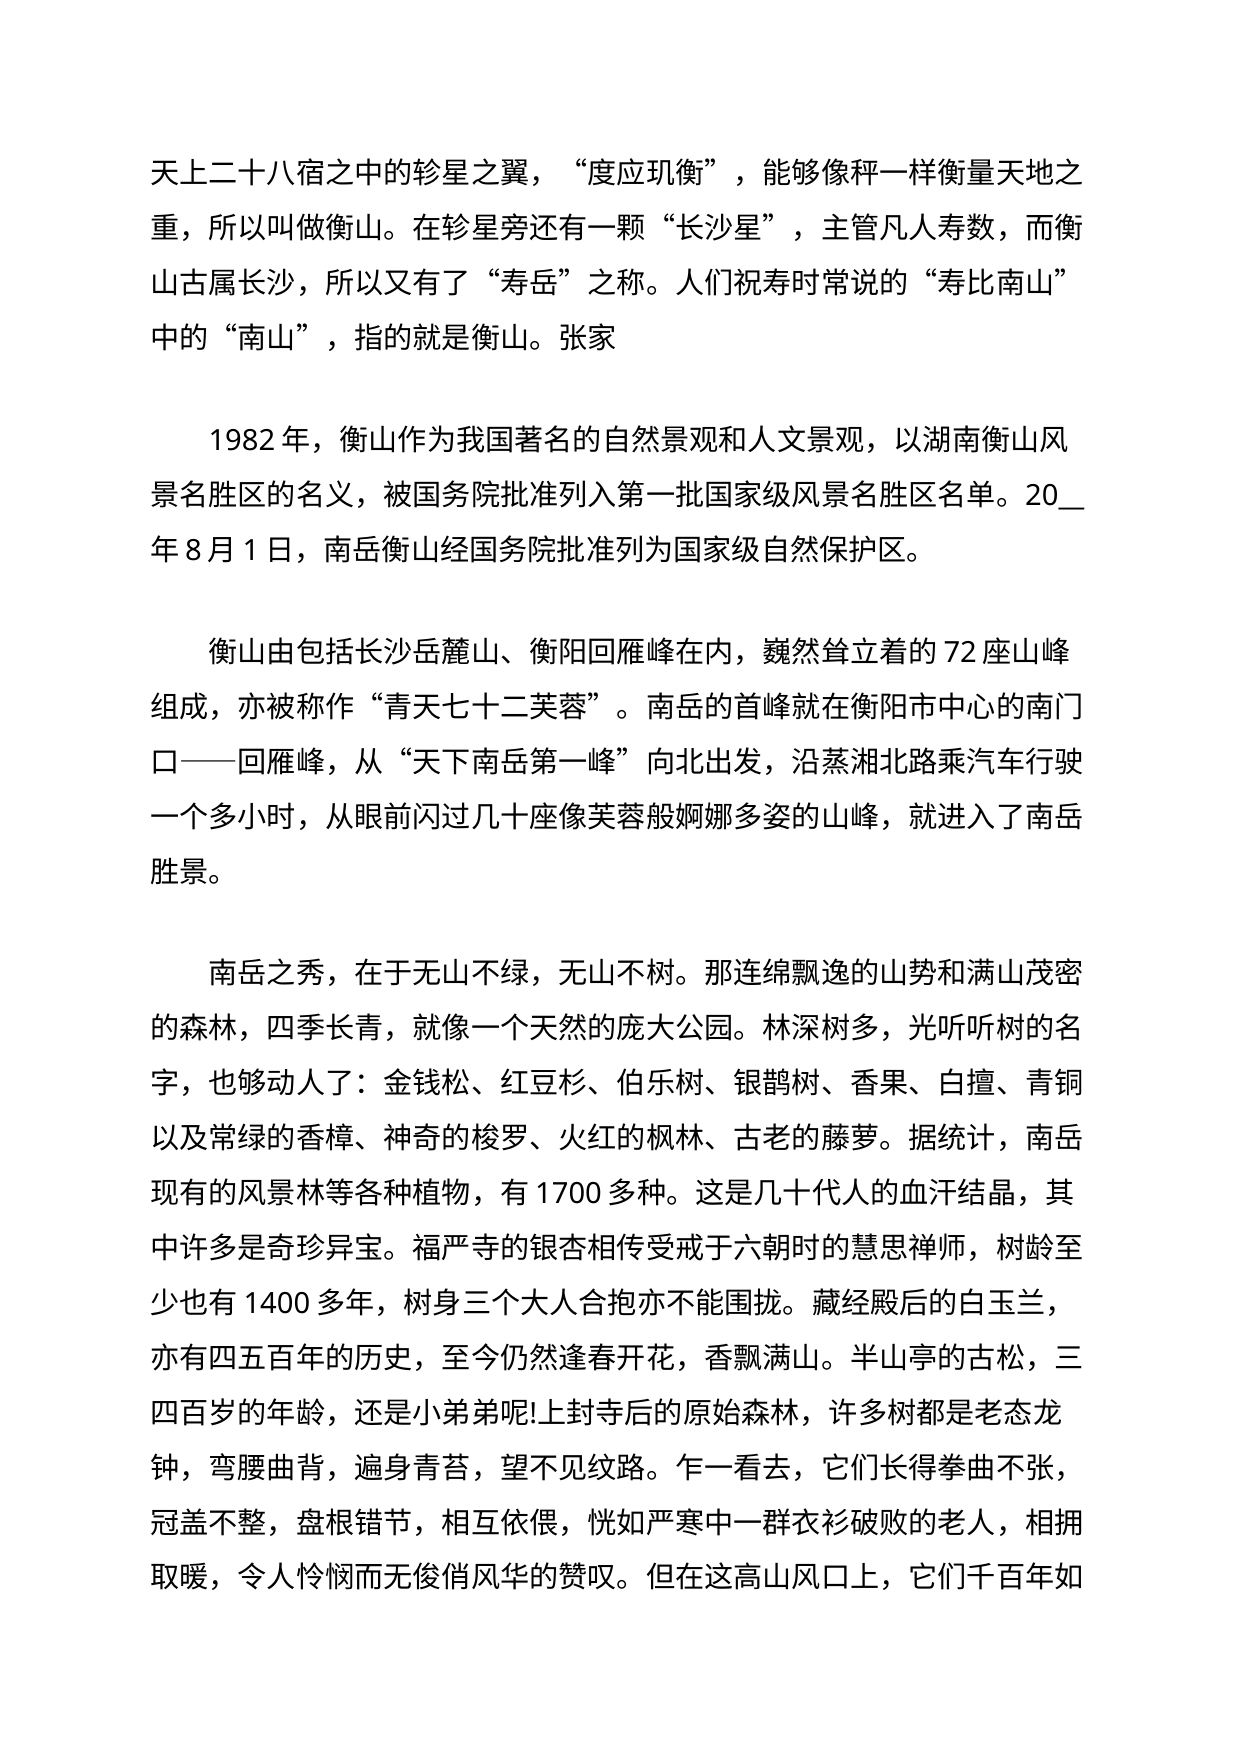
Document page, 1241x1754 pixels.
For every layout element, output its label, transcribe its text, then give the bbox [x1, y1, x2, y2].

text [150, 950, 1090, 1596]
text 衡山由包括长沙岳麓山、衡阳回雁峰在内，巍然耸立着的72座山峰组成，亦被称作“青天七十二芙蓉”。南岳的首峰就在衡阳市中心的南门口——回雁峰，从“天下南岳第一峰”向北出发，沿蒸湘北路乘汽车行驶一个多小时，从眼前闪过几十座像芙蓉般婀娜多姿的山峰，就进入了南岳胜景。 [150, 628, 1090, 890]
text 1982年，衡山作为我国著名的自然景观和人文景观，以湖南衡山风景名胜区的名义，被国务院批准列入第一批国家级风景名胜区名单。20__年8月1日，南岳衡山经国务院批准列为国家级自然保护区。 [150, 416, 1090, 569]
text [150, 150, 1090, 357]
